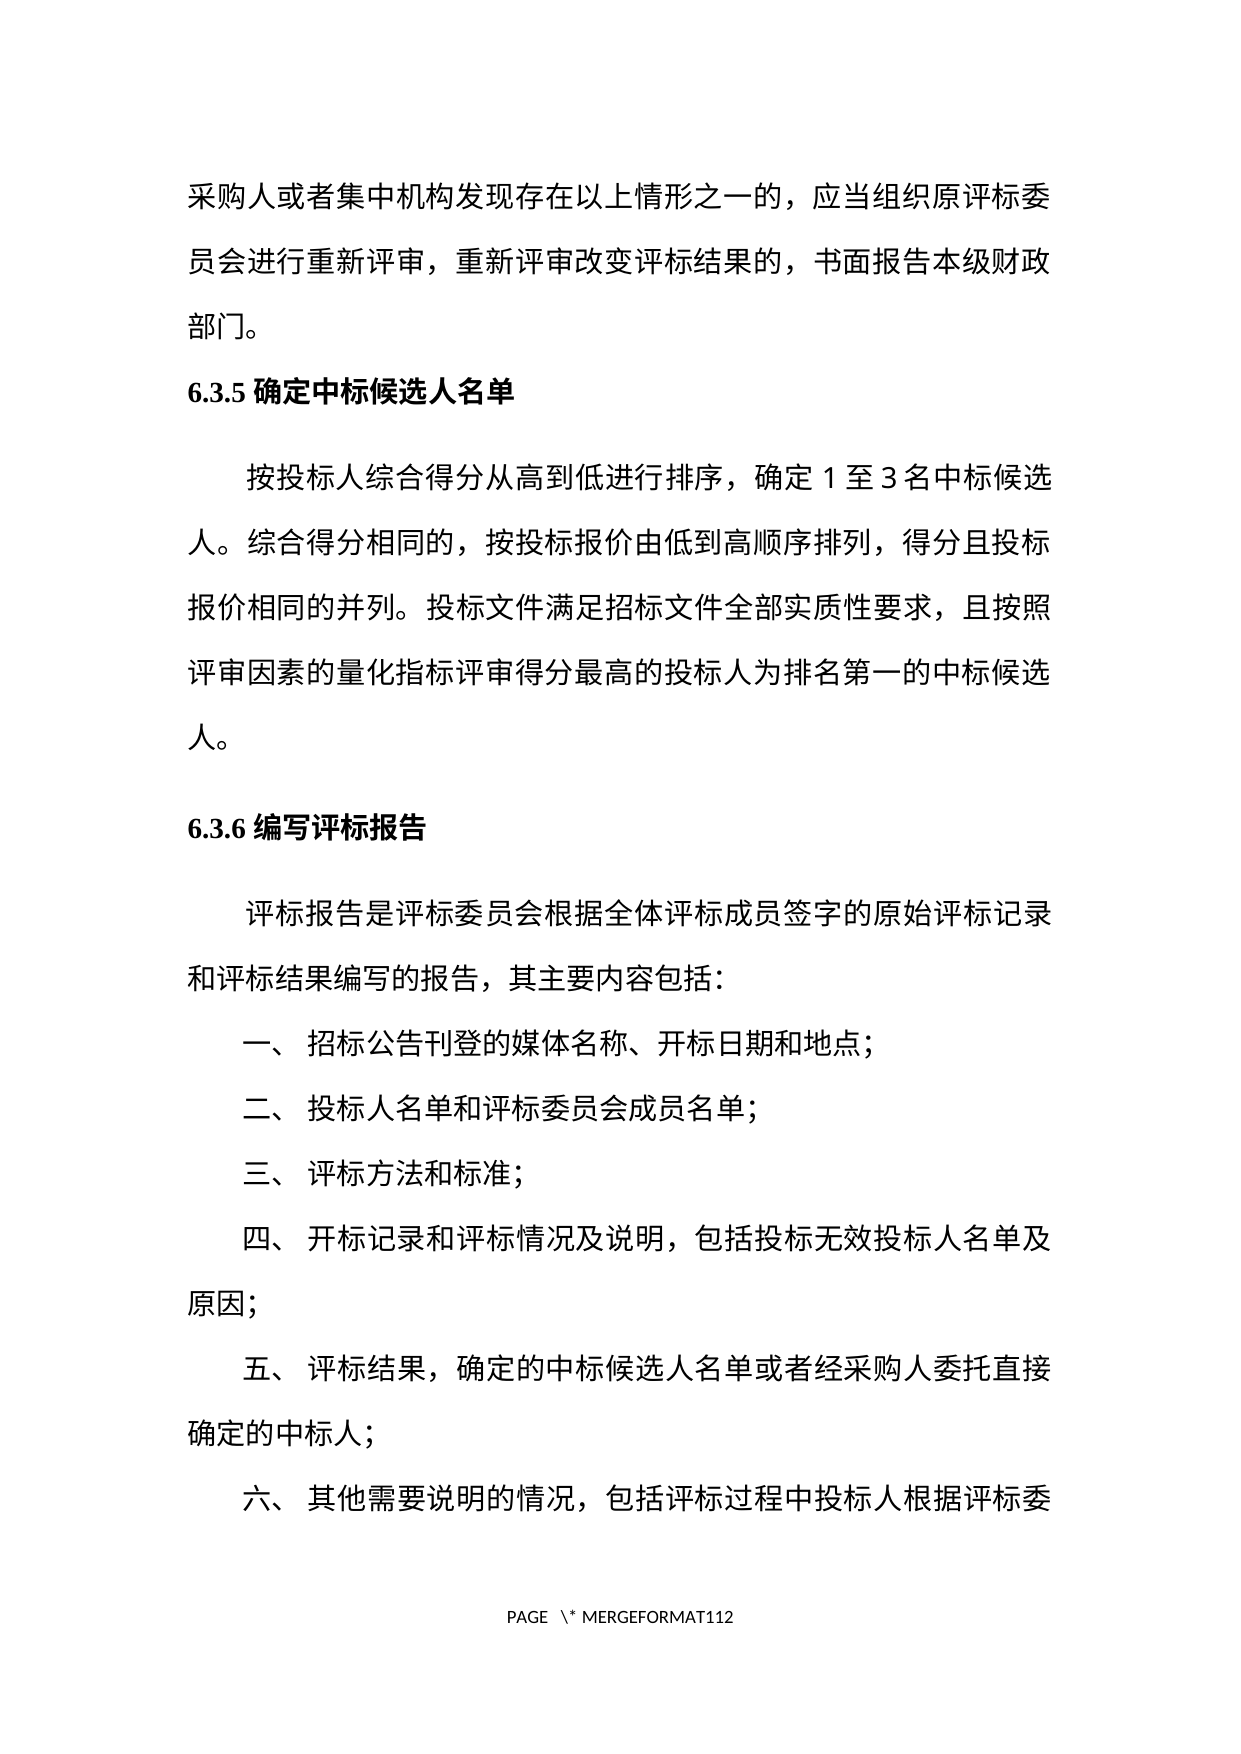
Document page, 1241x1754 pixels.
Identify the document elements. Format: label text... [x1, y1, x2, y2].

list 开标记录和评标情况及说明，包括投标无效投标人名单及原因； [187, 1204, 1053, 1334]
list 招标公告刊登的媒体名称、开标日期和地点； [187, 1009, 1053, 1074]
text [187, 162, 1053, 357]
list 评标结果，确定的中标候选人名单或者经采购人委托直接确定的中标人； [187, 1334, 1053, 1464]
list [187, 1464, 1053, 1529]
list 编写评标报告 [187, 793, 1053, 858]
text 评标报告是评标委员会根据全体评标成员签字的原始评标记录和评标结果编写的报告，其主要内容包括： [187, 879, 1053, 1009]
text 按投标人综合得分从高到低进行排序，确定1至3名中标候选人。综合得分相同的，按投标报价由低到高顺序排列，得分且投标报价相同的并列。投标文件满足招标文件全部实质性要求，且按照评审因素的量化指标评审得分最高的投标人为排名第一的中标候选人。 [187, 443, 1053, 768]
list 评标方法和标准； [187, 1139, 1053, 1204]
list 投标人名单和评标委员会成员名单； [187, 1074, 1053, 1139]
list 确定中标候选人名单 [187, 357, 1053, 422]
